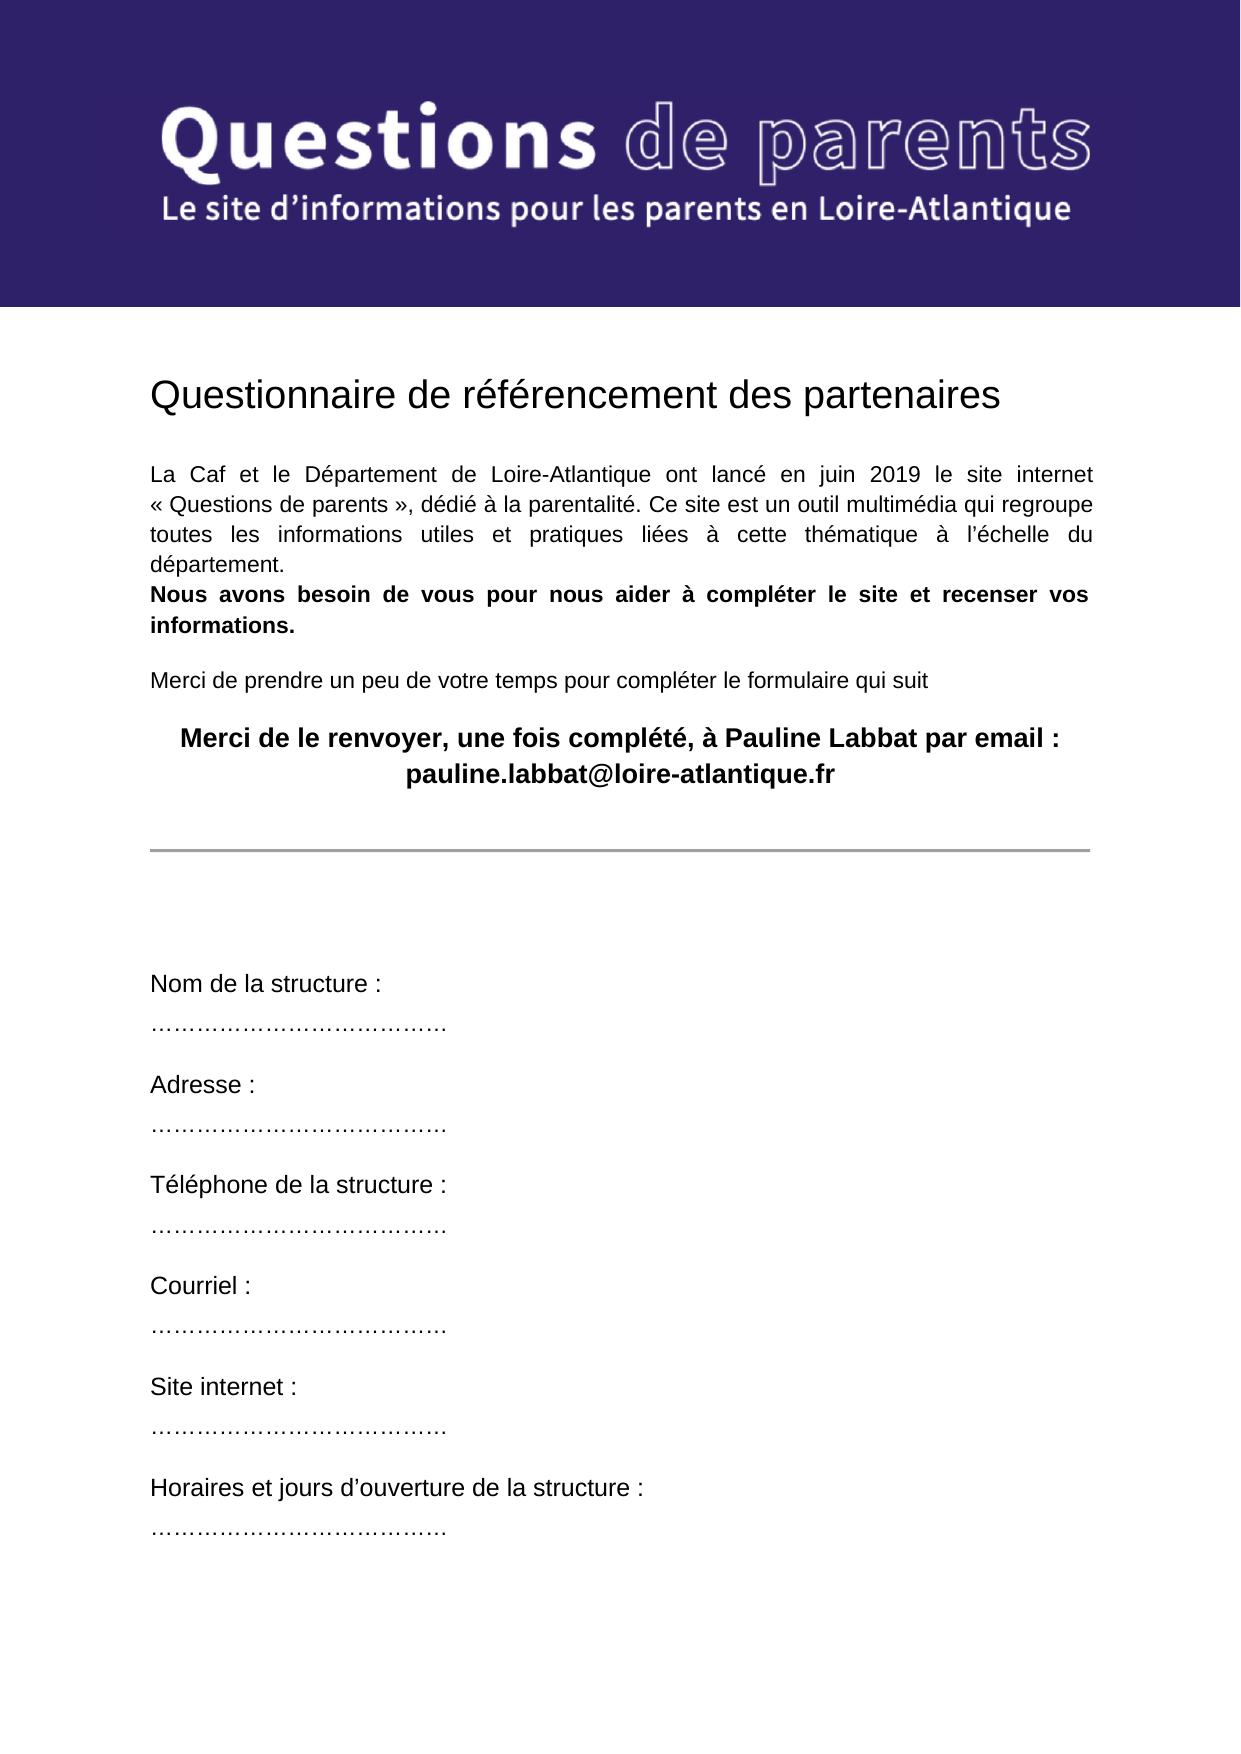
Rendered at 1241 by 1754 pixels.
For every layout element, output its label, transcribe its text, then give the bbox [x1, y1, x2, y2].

text La Caf et le Département de Loire-Atlantique ont lancé en juin 2019 le site internet « Questions de parents », dédié à la parentalité. Ce site est un outil multimédia qui regroupe toutes les informations utiles et pratiques liées à cette thématique à l’échelle du département. [150, 461, 1094, 577]
text Nous avons besoin de vous pour nous aider à compléter le site et recenser vos informations. [150, 581, 1090, 638]
text ………………………………… [150, 1413, 1090, 1439]
text ………………………………… [150, 1514, 1090, 1540]
subtitle Téléphone de la structure : [150, 1170, 1090, 1199]
picture [0, 0, 1241, 307]
subtitle Courriel : [150, 1271, 1090, 1300]
title Questionnaire de référencement des partenaires [150, 372, 1090, 417]
text ………………………………… [150, 1312, 1090, 1339]
text ………………………………… [150, 1212, 1090, 1238]
text ………………………………… [150, 1010, 1090, 1037]
subtitle Nom de la structure : [150, 969, 1090, 998]
subtitle Adresse : [150, 1069, 1090, 1098]
text ………………………………… [150, 1111, 1090, 1137]
subtitle Site internet : [150, 1372, 1090, 1401]
text Merci de le renvoyer, une fois complété, à Pauline Labbat par email : pauline.labbat@loire-atlantique.fr [150, 722, 1090, 789]
subtitle Horaires et jours d’ouverture de la structure : [150, 1472, 1090, 1501]
text Merci de prendre un peu de votre temps pour compléter le formulaire qui suit [150, 667, 1090, 693]
